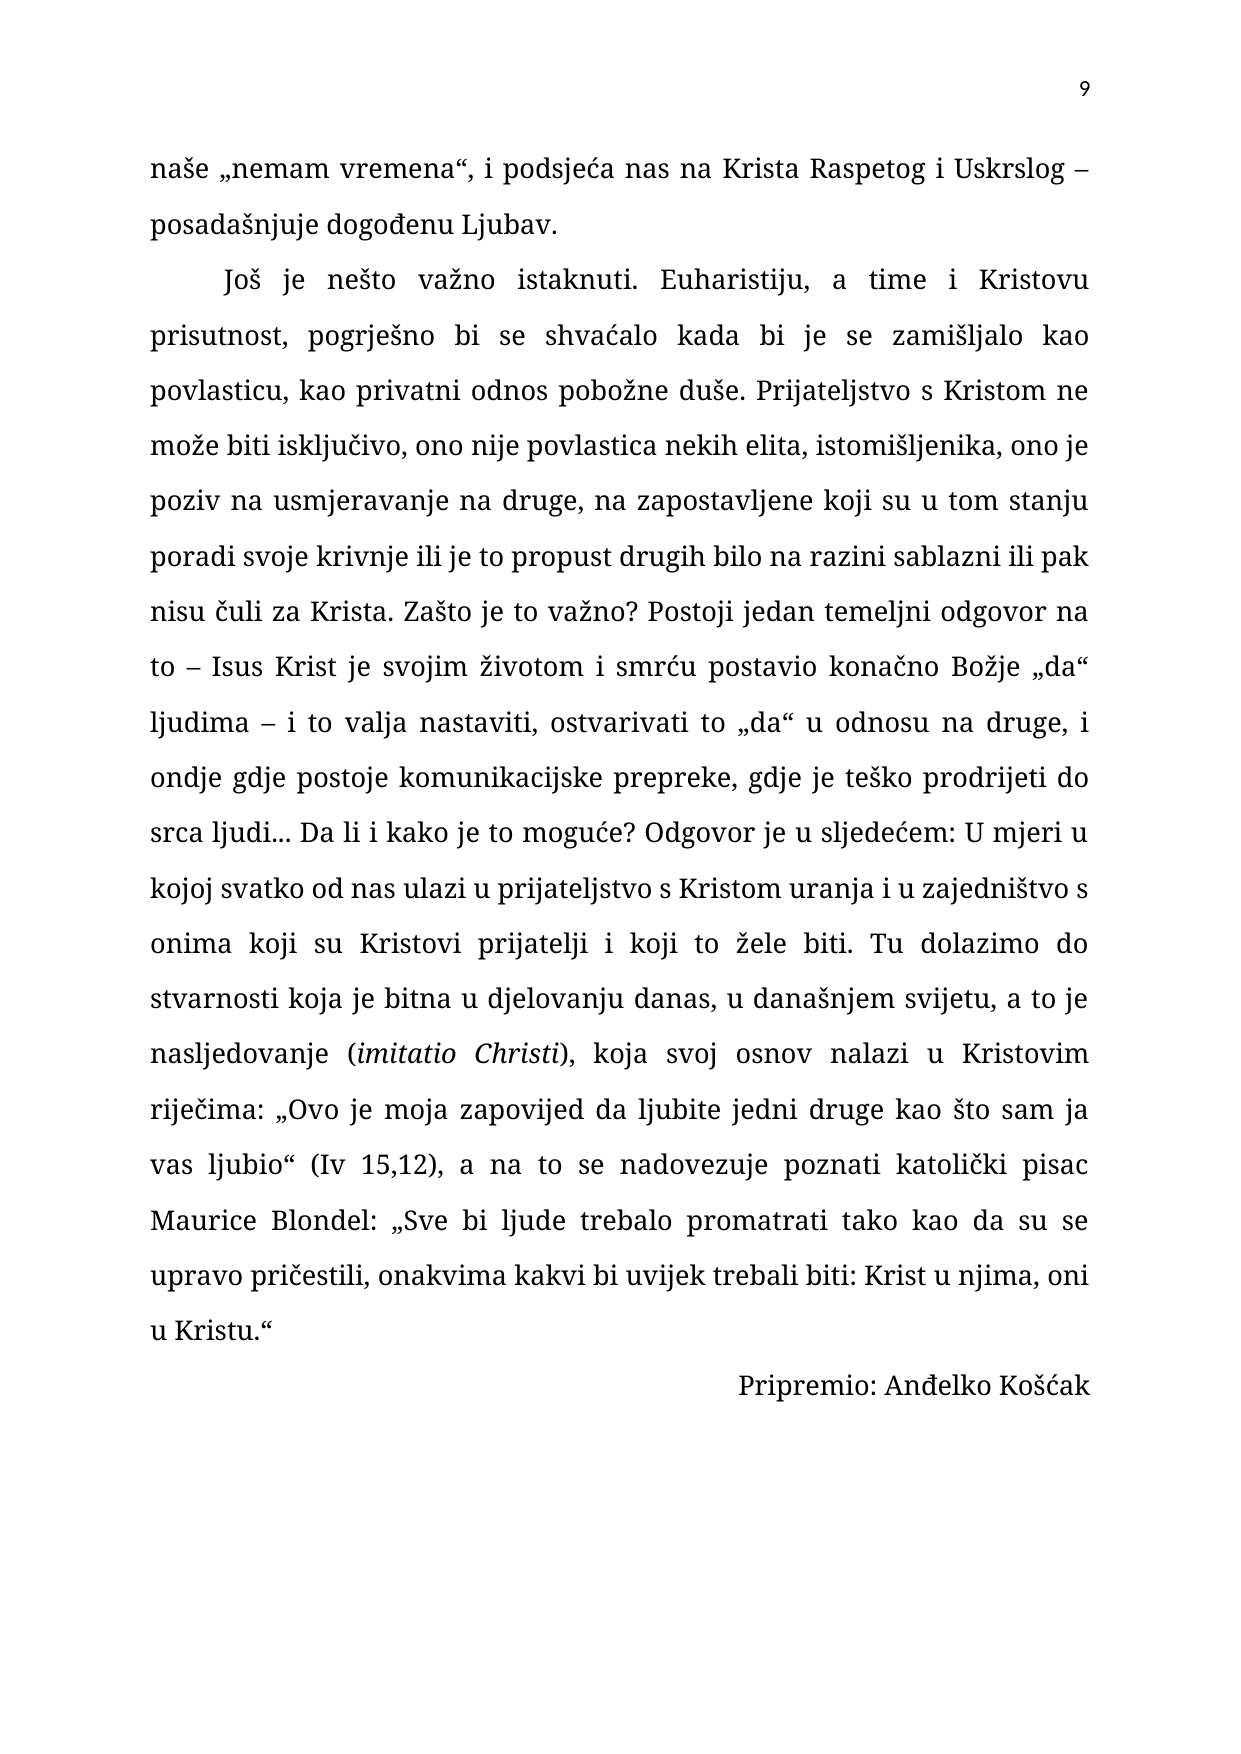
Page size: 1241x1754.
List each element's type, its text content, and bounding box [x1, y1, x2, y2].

text Još je nešto važno istaknuti. Euharistiju, a time i Kristovu prisutnost, pogrješno bi se shvaćalo kada bi je se zamišljalo kao povlasticu, kao privatni odnos pobožne duše. Prijateljstvo s Kristom ne može biti isključivo, ono nije povlastica nekih elita, istomišljenika, ono je poziv na usmjeravanje na druge, na zapostavljene koji su u tom stanju poradi svoje krivnje ili je to propust drugih bilo na razini sablazni ili pak nisu čuli za Krista. Zašto je to važno? Postoji jedan temeljni odgovor na to – Isus Krist je svojim životom i smrću postavio konačno Božje „da“ ljudima – i to valja nastaviti, ostvarivati to „da“ u odnosu na druge, i ondje gdje postoje komunikacijske prepreke, gdje je teško prodrijeti do srca ljudi... Da li i kako je to moguće? Odgovor je u sljedećem: U mjeri u kojoj svatko od nas ulazi u prijateljstvo s Kristom uranja i u zajedništvo s onima koji su Kristovi prijatelji i koji to žele biti. Tu dolazimo do stvarnosti koja je bitna u djelovanju danas, u današnjem svijetu, a to je nasljedovanje (imitatio Christi), koja svoj osnov nalazi u Kristovim riječima: „Ovo je moja zapovijed da ljubite jedni druge kao što sam ja vas ljubio“ (Iv 15,12), a na to se nadovezuje poznati katolički pisac Maurice Blondel: „Sve bi ljude trebalo promatrati tako kao da su se upravo pričestili, onakvima kakvi bi uvijek trebali biti: Krist u njima, oni u Kristu.“ [150, 261, 1090, 1348]
text Pripremio: Anđelko Košćak [150, 1367, 1090, 1404]
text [150, 150, 1090, 242]
